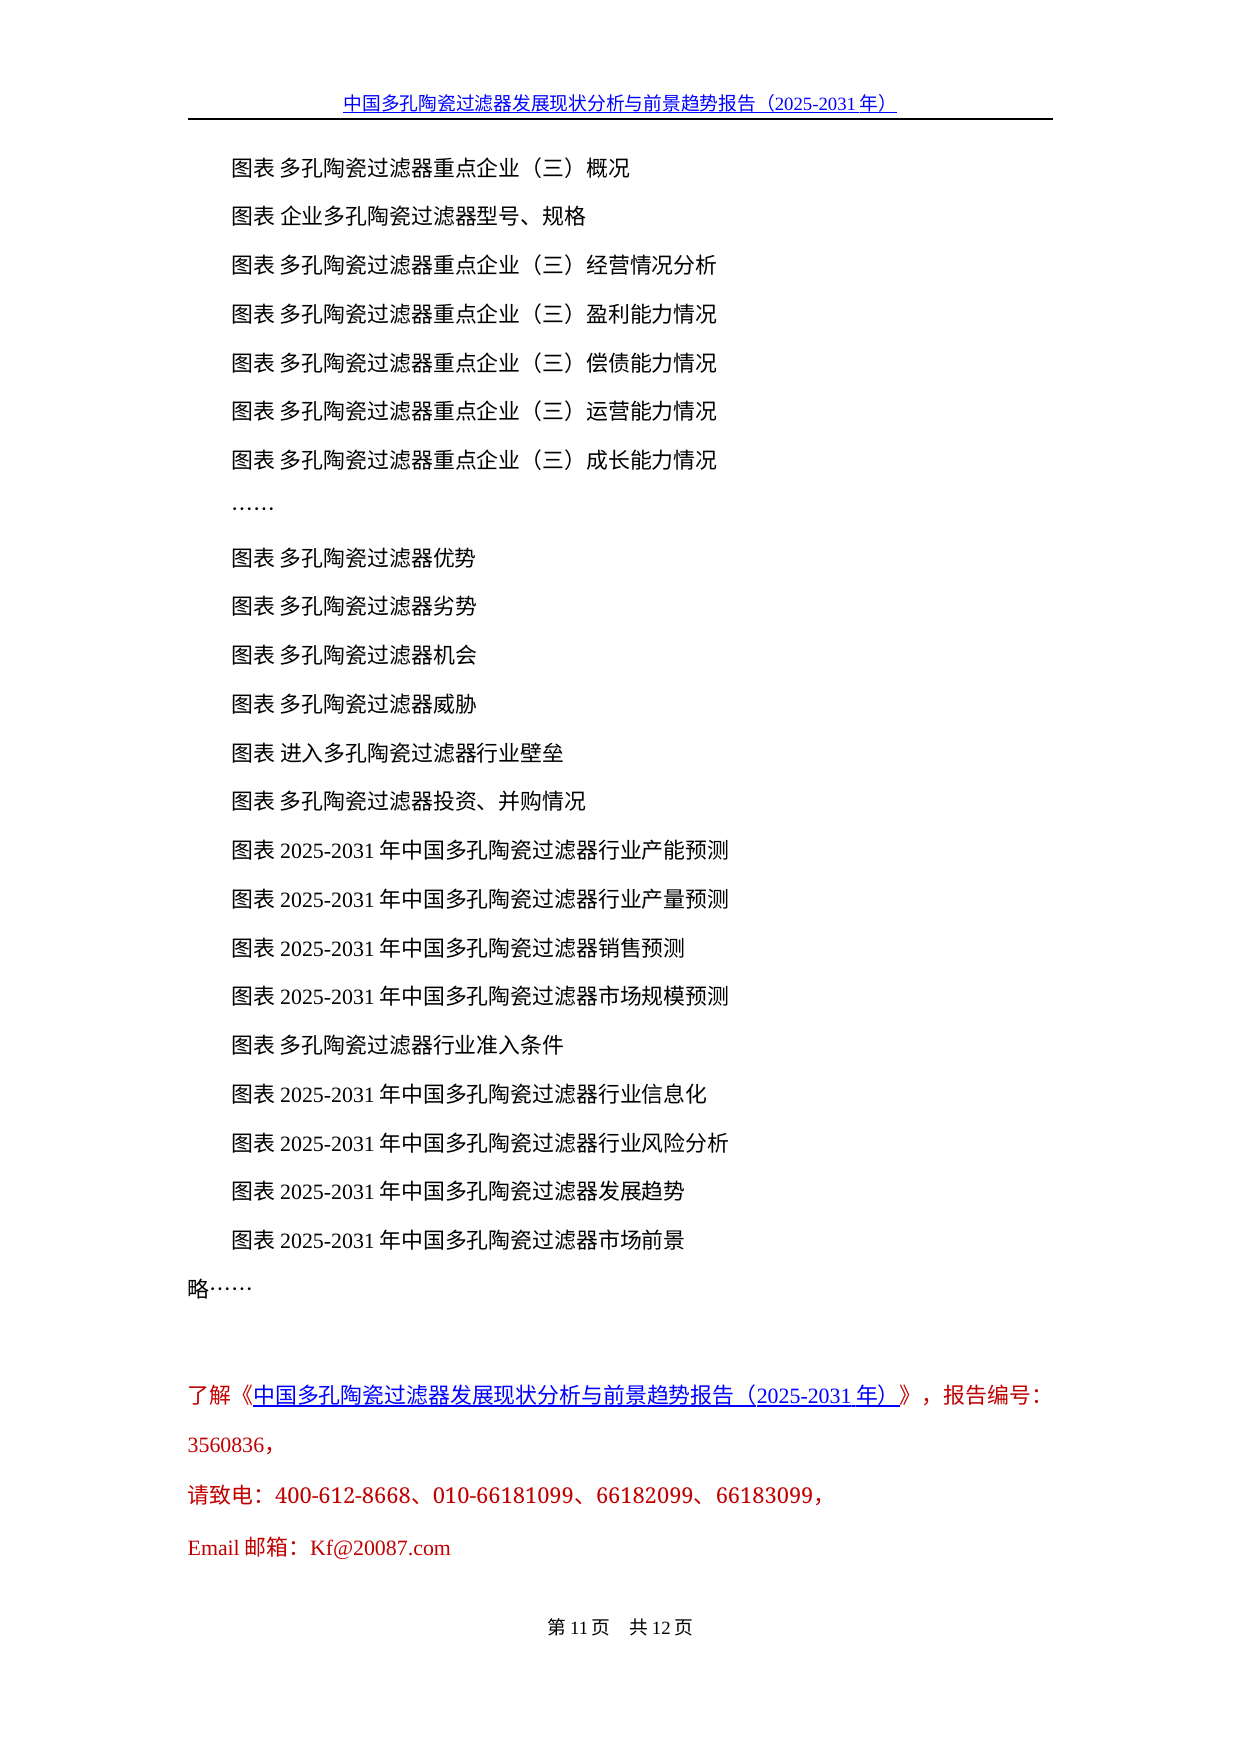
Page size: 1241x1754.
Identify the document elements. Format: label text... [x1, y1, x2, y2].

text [187, 150, 1053, 1304]
text Email邮箱：Kf@20087.com [187, 1530, 1053, 1562]
text 请致电：400-612-8668、010-66181099、66182099、66183099， [187, 1478, 1053, 1511]
text 了解《中国多孔陶瓷过滤器发展现状分析与前景趋势报告（2025-2031年）》，报告编号：3560836， [187, 1378, 1053, 1459]
